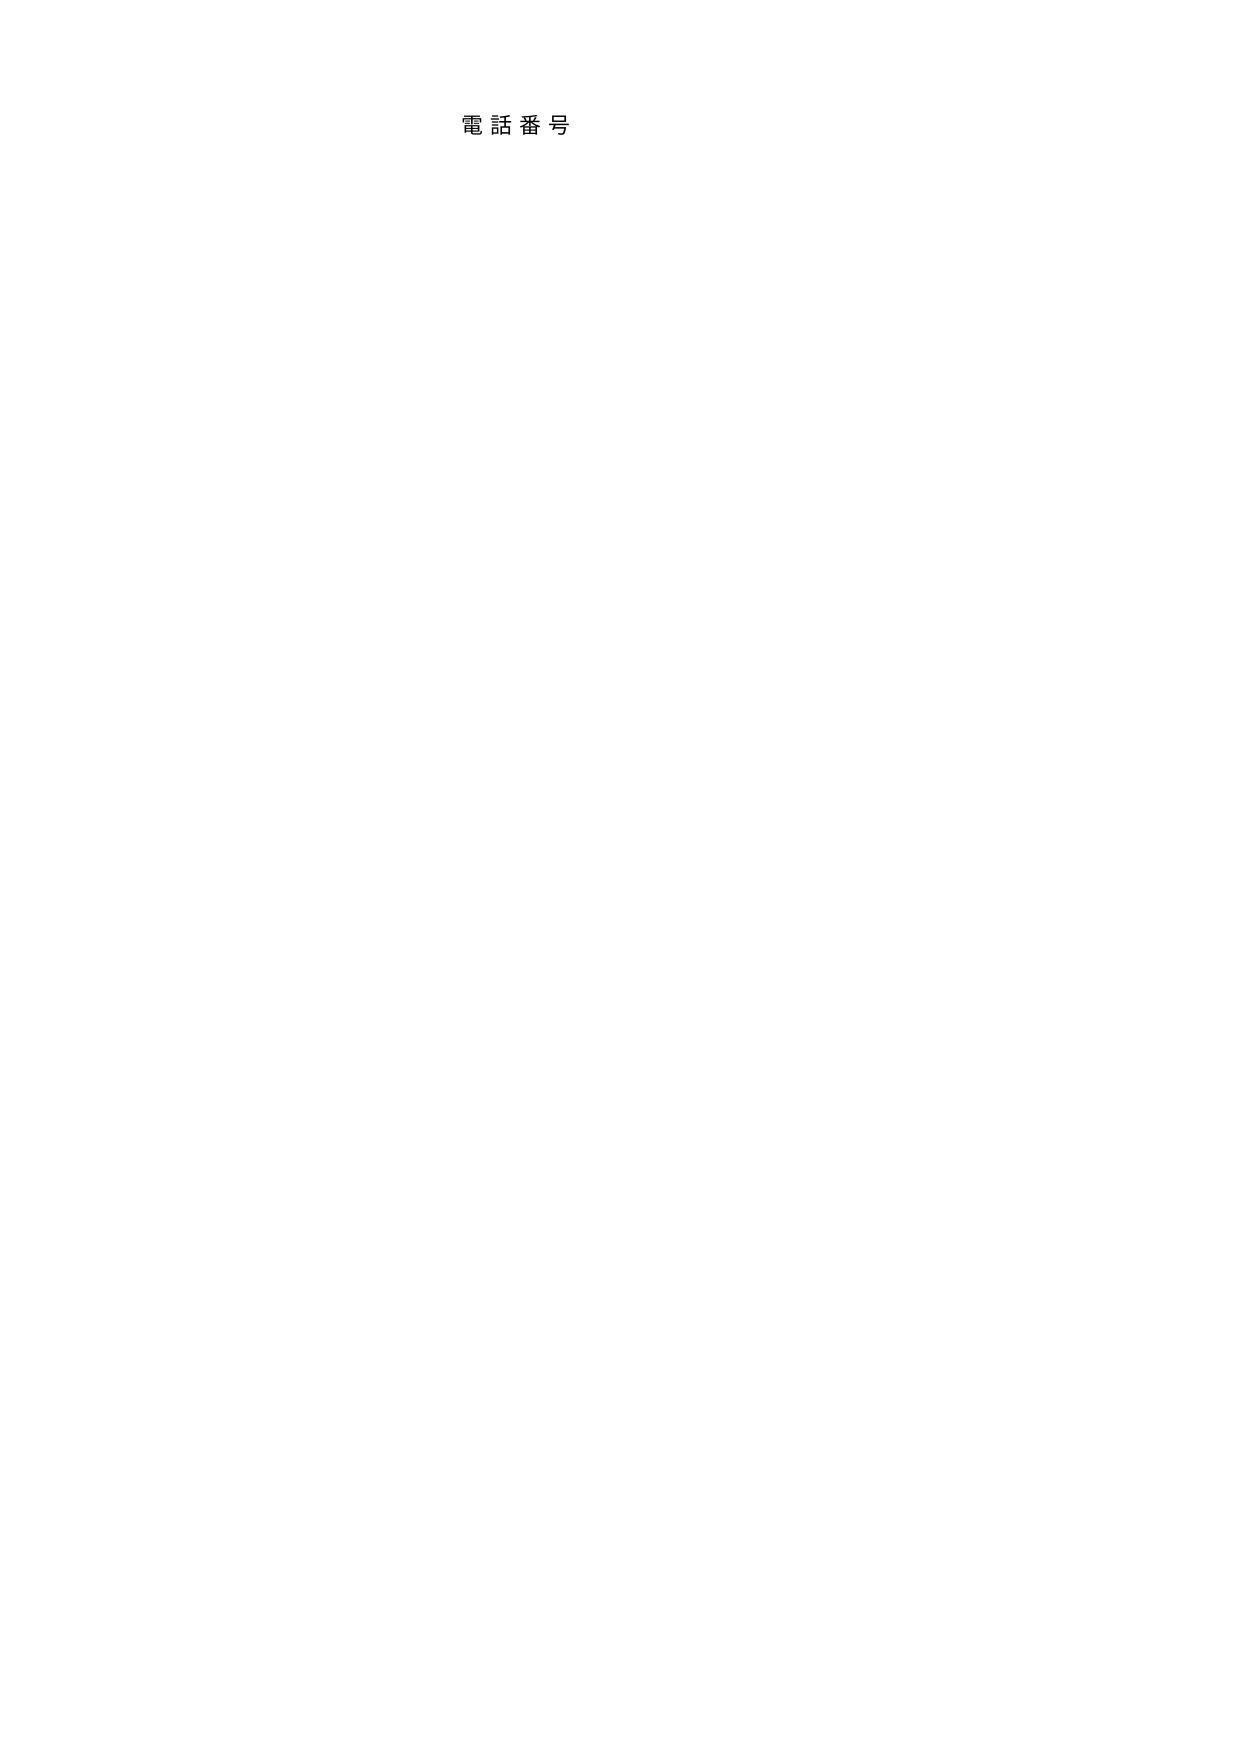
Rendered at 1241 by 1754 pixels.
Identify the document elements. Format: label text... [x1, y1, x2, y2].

text 電話番号 [133, 105, 1137, 142]
